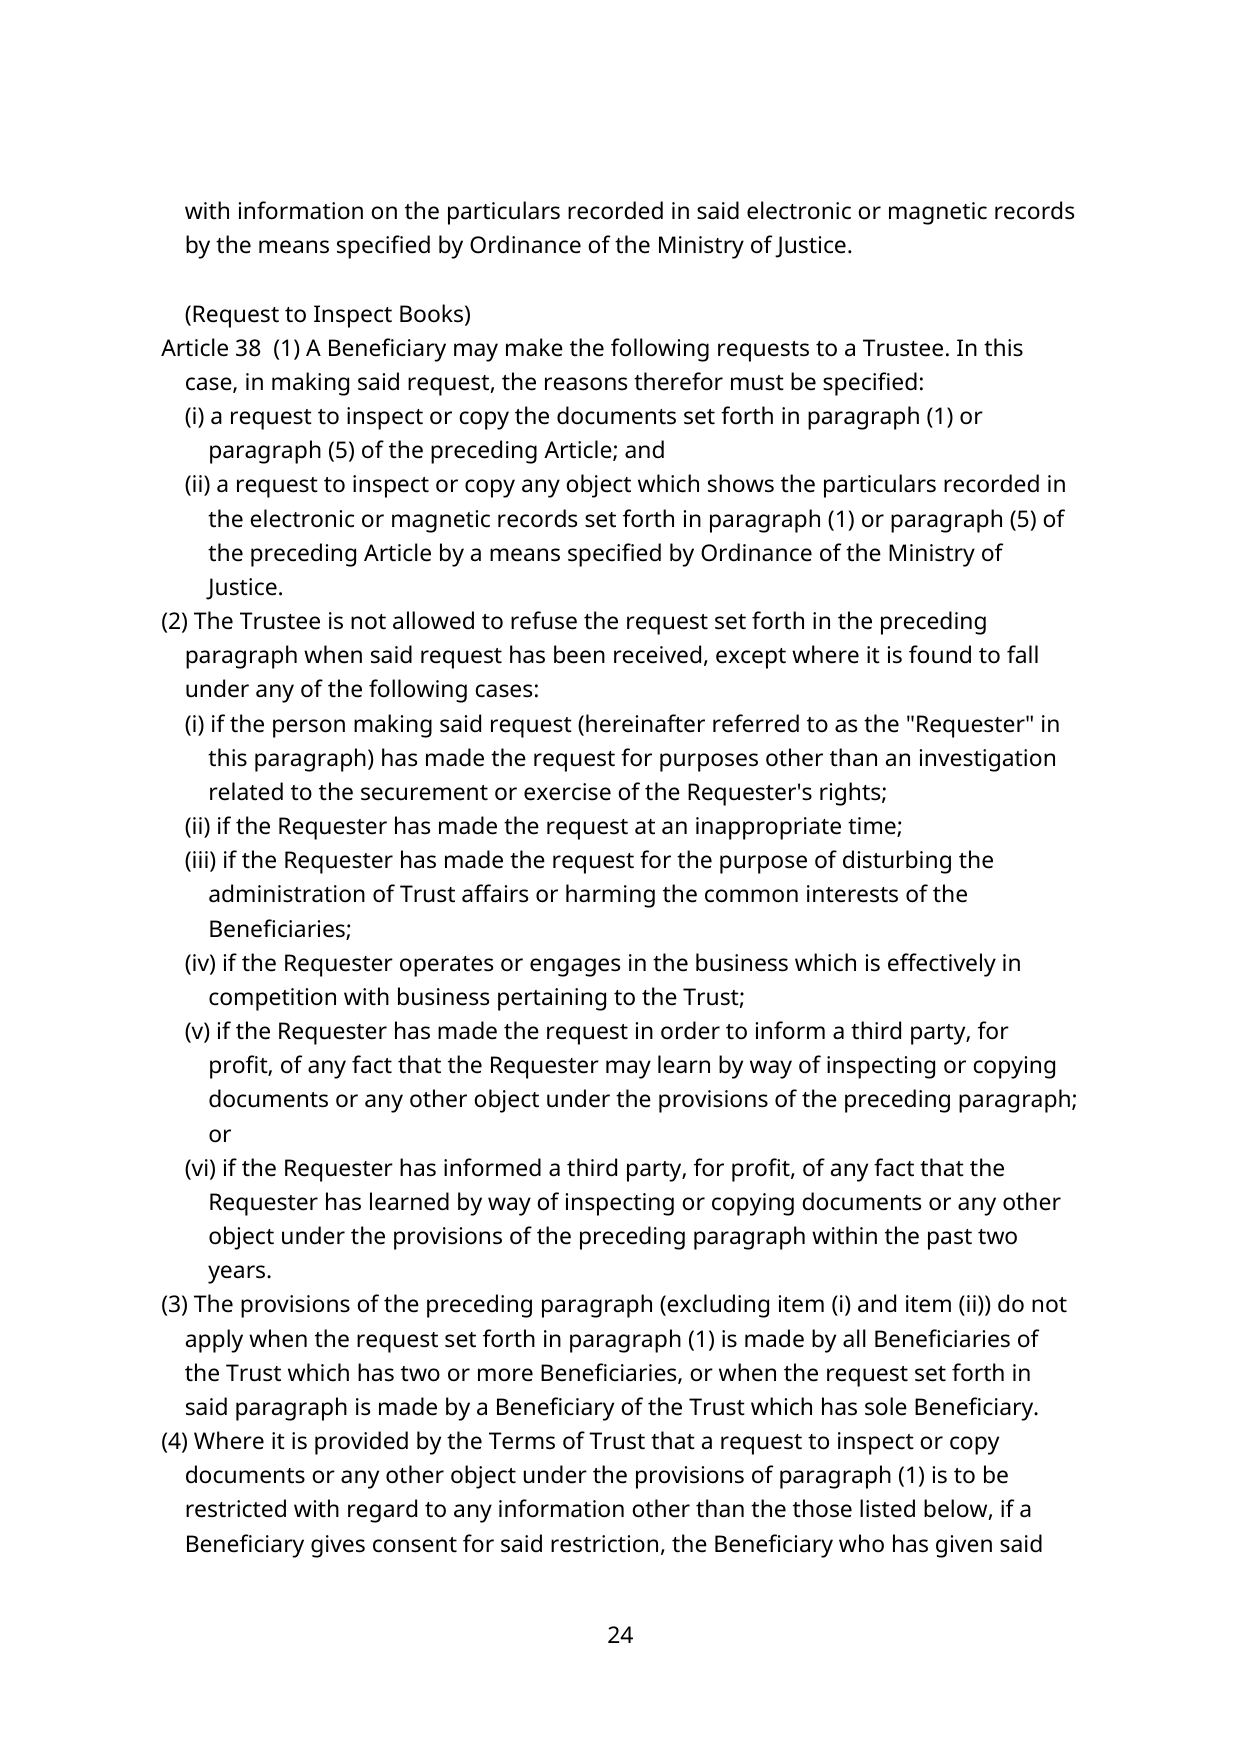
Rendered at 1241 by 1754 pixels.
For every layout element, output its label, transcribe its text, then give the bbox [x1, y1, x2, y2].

text (iv) if the Requester operates or engages in the business which is effectively in competition with business pertaining to the Trust; [184, 945, 1079, 1014]
text (2) The Trustee is not allowed to refuse the request set forth in the preceding paragraph when said request has been received, except where it is found to fall under any of the following cases: [161, 604, 1079, 706]
text Article 38 (1) A Beneficiary may make the following requests to a Trustee. In this case, in making said request, the reasons therefor must be specified: [161, 330, 1079, 399]
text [161, 194, 1079, 262]
text (Request to Inspect Books) [184, 296, 1079, 330]
text (ii) a request to inspect or copy any object which shows the particulars recorded in the electronic or magnetic records set forth in paragraph (1) or paragraph (5) of the preceding Article by a means specified by Ordinance of the Ministry of Justice. [184, 467, 1079, 604]
text (3) The provisions of the preceding paragraph (excluding item (i) and item (ii)) do not apply when the request set forth in paragraph (1) is made by all Beneficiaries of the Trust which has two or more Beneficiaries, or when the request set forth in said paragraph is made by a Beneficiary of the Trust which has sole Beneficiary. [161, 1287, 1079, 1424]
text (i) if the person making said request (hereinafter referred to as the "Requester" in this paragraph) has made the request for purposes other than an investigation related to the securement or exercise of the Requester's rights; [184, 706, 1079, 809]
text (i) a request to inspect or copy the documents set forth in paragraph (1) or paragraph (5) of the preceding Article; and [184, 399, 1079, 467]
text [161, 1424, 1079, 1560]
text (iii) if the Requester has made the request for the purpose of disturbing the administration of Trust affairs or harming the common interests of the Beneficiaries; [184, 843, 1079, 945]
text (ii) if the Requester has made the request at an inappropriate time; [184, 809, 1079, 843]
text (vi) if the Requester has informed a third party, for profit, of any fact that the Requester has learned by way of inspecting or copying documents or any other object under the provisions of the preceding paragraph within the past two years. [184, 1150, 1079, 1287]
text (v) if the Requester has made the request in order to inform a third party, for profit, of any fact that the Requester may learn by way of inspecting or copying documents or any other object under the provisions of the preceding paragraph; or [184, 1014, 1079, 1150]
